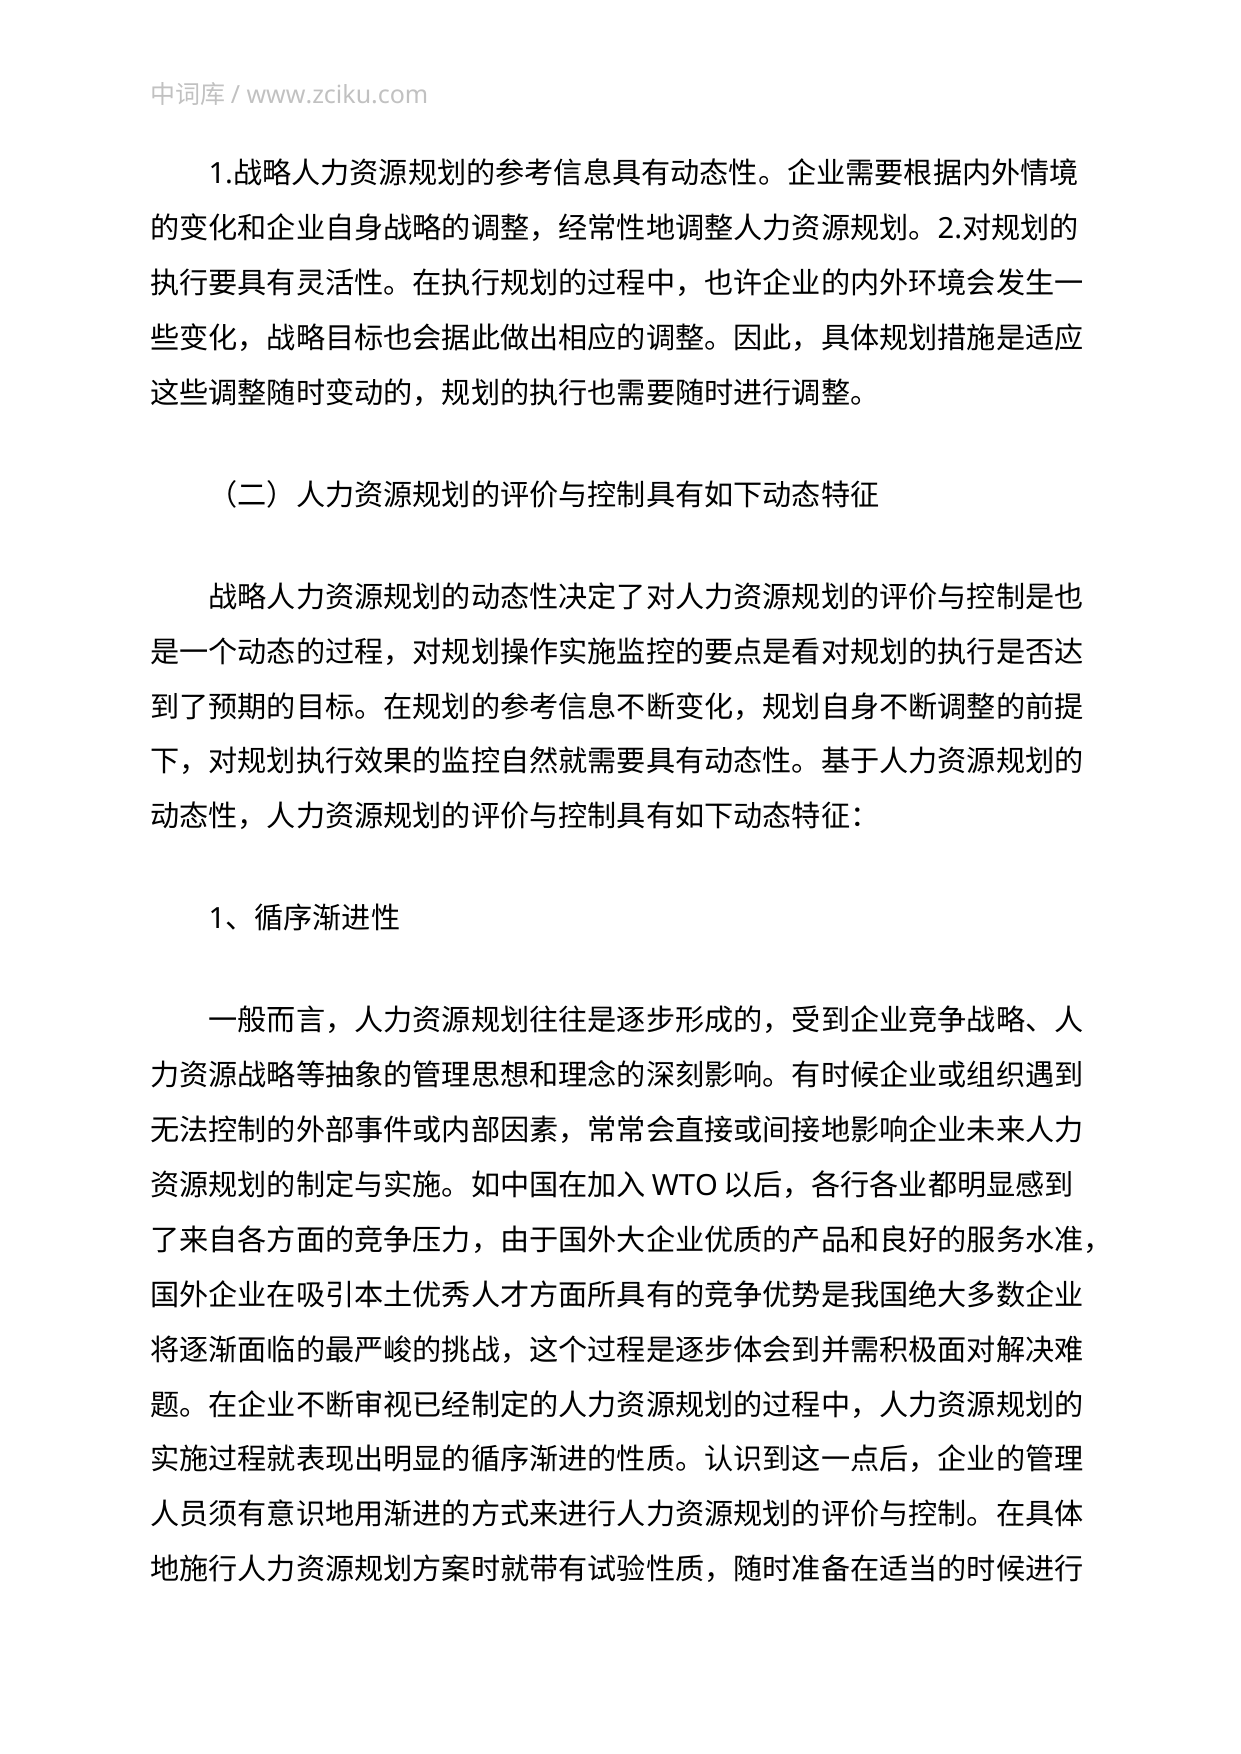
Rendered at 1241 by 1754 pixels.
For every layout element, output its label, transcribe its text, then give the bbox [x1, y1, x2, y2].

text 战略人力资源规划的动态性决定了对人力资源规划的评价与控制是也是一个动态的过程，对规划操作实施监控的要点是看对规划的执行是否达到了预期的目标。在规划的参考信息不断变化，规划自身不断调整的前提下，对规划执行效果的监控自然就需要具有动态性。基于人力资源规划的动态性，人力资源规划的评价与控制具有如下动态特征： [150, 573, 1090, 835]
text 1、循序渐进性 [150, 895, 1090, 937]
text （二）人力资源规划的评价与控制具有如下动态特征 [150, 472, 1090, 514]
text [150, 997, 1090, 1588]
text 1.战略人力资源规划的参考信息具有动态性。企业需要根据内外情境的变化和企业自身战略的调整，经常性地调整人力资源规划。2.对规划的执行要具有灵活性。在执行规划的过程中，也许企业的内外环境会发生一些变化，战略目标也会据此做出相应的调整。因此，具体规划措施是适应这些调整随时变动的，规划的执行也需要随时进行调整。 [150, 150, 1090, 412]
